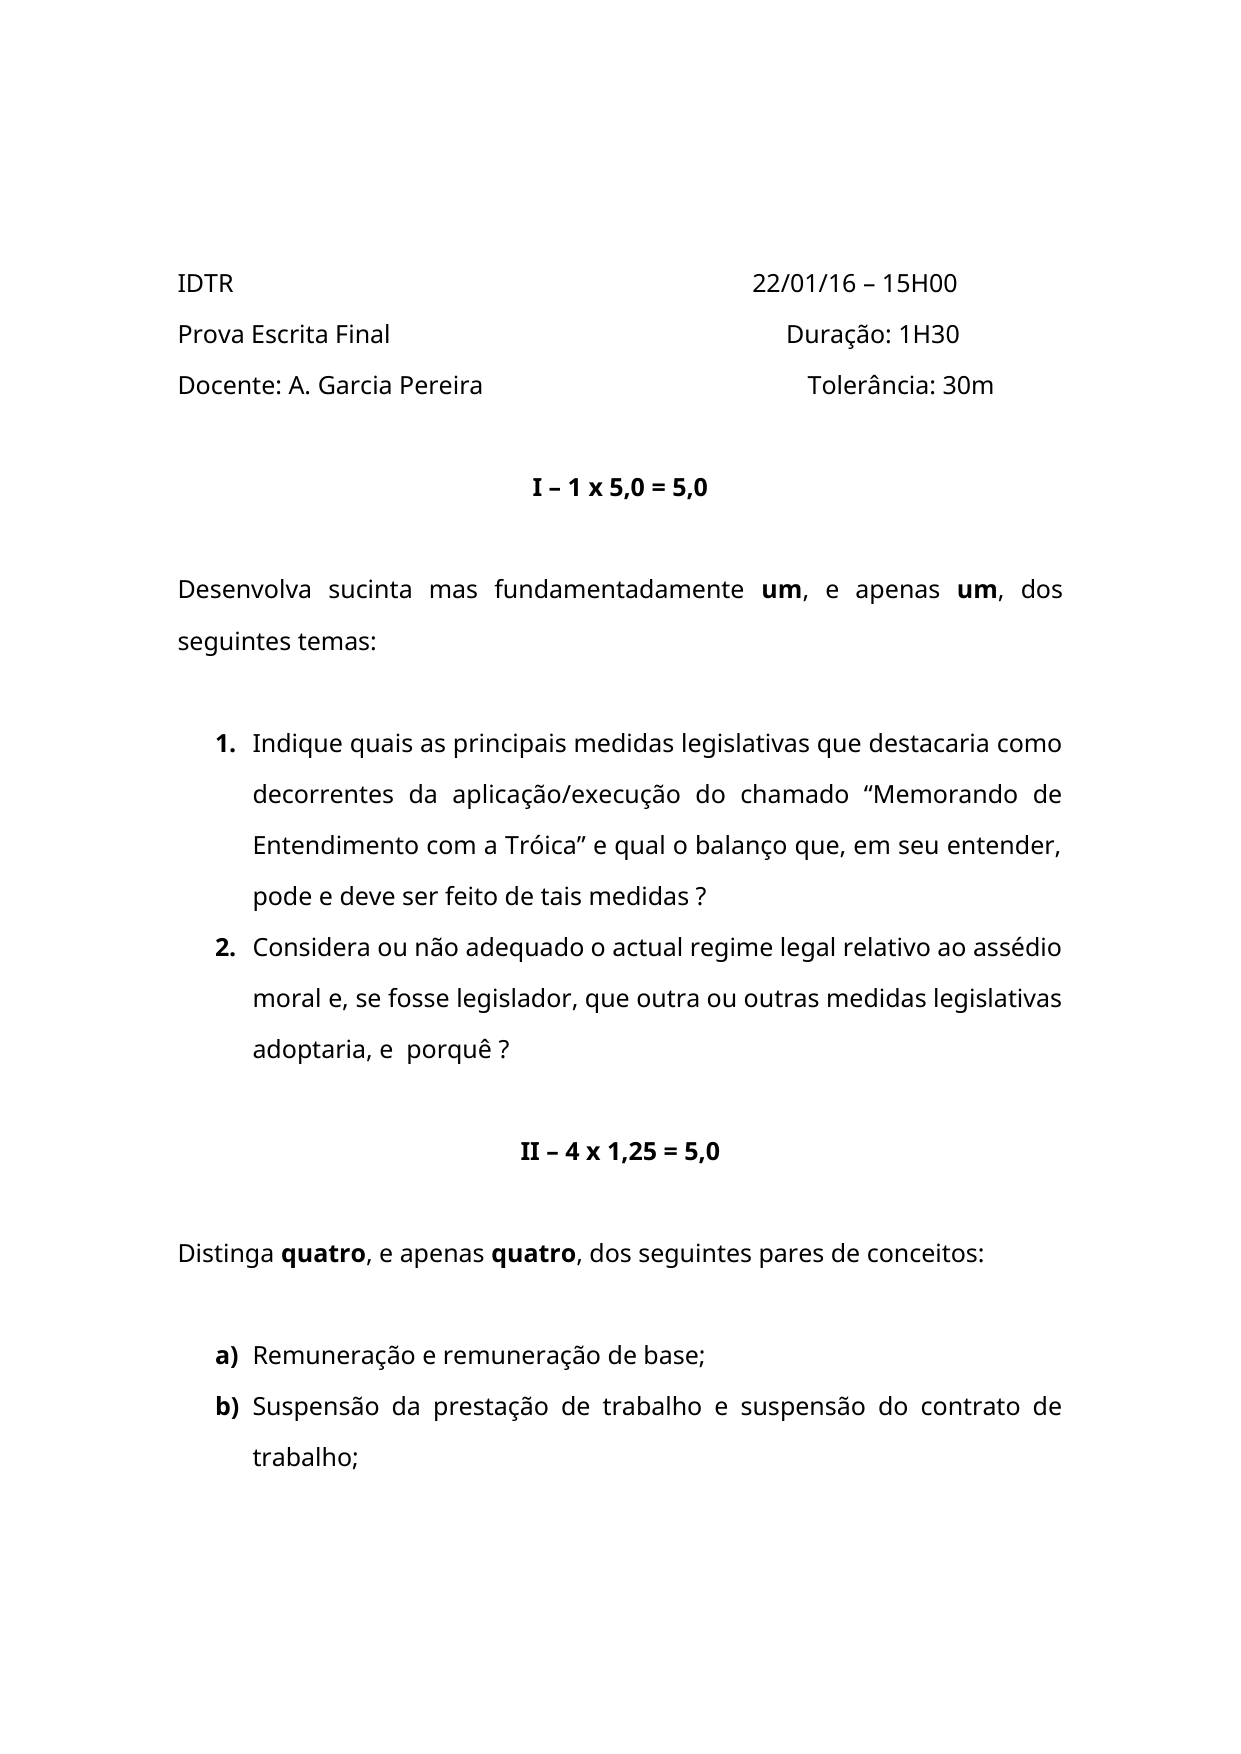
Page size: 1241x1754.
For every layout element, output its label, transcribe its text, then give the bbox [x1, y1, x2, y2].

text Desenvolva sucinta mas fundamentadamente um, e apenas um, dos seguintes temas: [177, 572, 1063, 657]
list Considera ou não adequado o actual regime legal relativo ao assédio moral e, se fosse legislador, que outra ou outras medidas legislativas adoptaria, e porquê ? [215, 929, 1063, 1066]
text Distinga quatro, e apenas quatro, dos seguintes pares de conceitos: [177, 1236, 1063, 1270]
text II – 4 x 1,25 = 5,0 [177, 1133, 1063, 1168]
list Suspensão da prestação de trabalho e suspensão do contrato de trabalho; [215, 1389, 1063, 1474]
list Remuneração e remuneração de base; [215, 1338, 1063, 1372]
text Docente: A. Garcia Pereira Tolerância: 30m [177, 368, 1063, 402]
text Prova Escrita Final Duração: 1H30 [177, 317, 1063, 351]
text I – 1 x 5,0 = 5,0 [177, 470, 1063, 504]
list Indique quais as principais medidas legislativas que destacaria como decorrentes da aplicação/execução do chamado “Memorando de Entendimento com a Tróica” e qual o balanço que, em seu entender, pode e deve ser feito de tais medidas ? [215, 725, 1063, 912]
text IDTR 22/01/16 – 15H00 [177, 266, 1063, 300]
